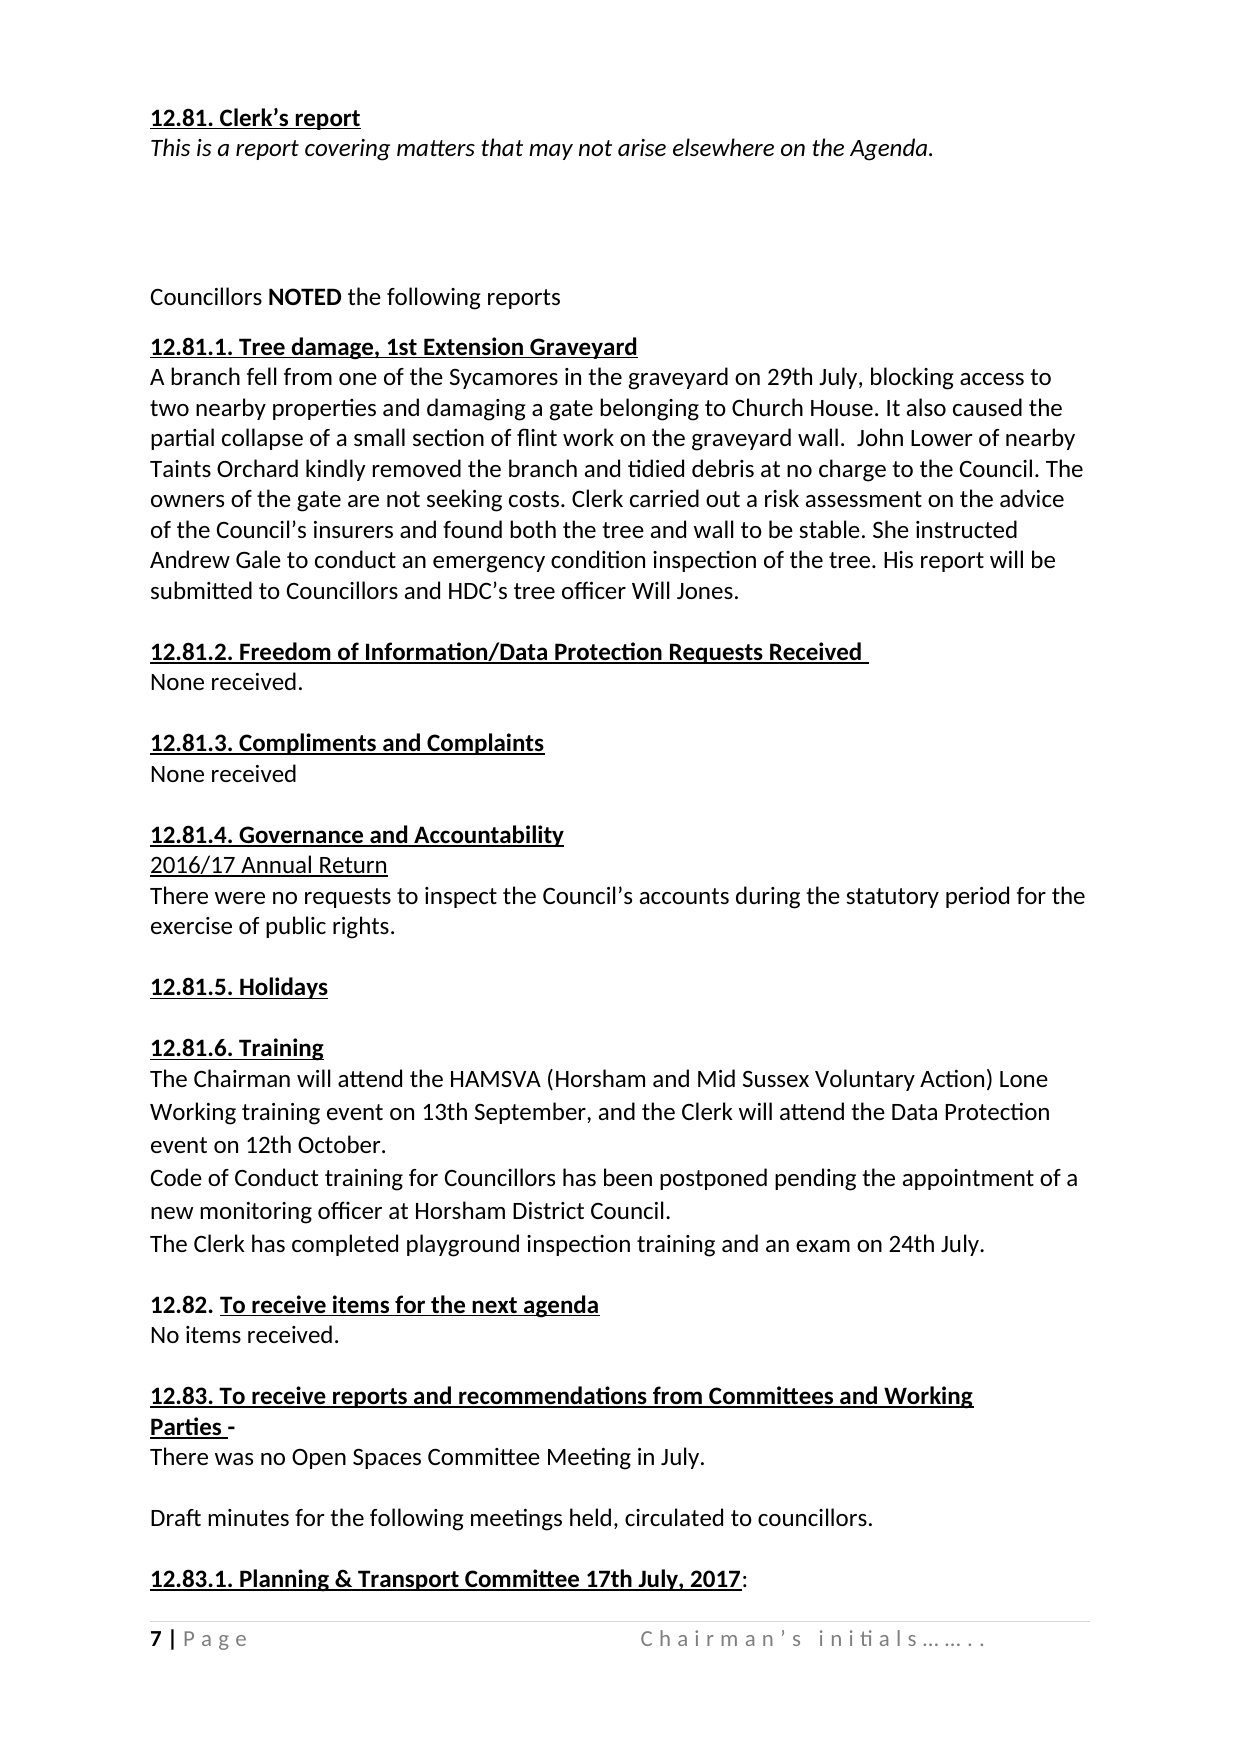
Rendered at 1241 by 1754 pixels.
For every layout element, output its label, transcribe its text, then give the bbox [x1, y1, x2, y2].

text This is a report covering matters that may not arise elsewhere on the Agenda. [150, 132, 1090, 163]
text 12.81.1. Tree damage, 1st Extension Graveyard [150, 331, 1090, 361]
text 12.83. To receive reports and recommendations from Committees and Working [150, 1380, 1090, 1411]
text Councillors NOTED the following reports [150, 281, 1090, 312]
text A branch fell from one of the Sycamores in the graveyard on 29th July, blocking access to two nearby properties and damaging a gate belonging to Church House. It also caused the partial collapse of a small section of flint work on the graveyard wall. John Lower of nearby Taints Orchard kindly removed the branch and tidied debris at no charge to the Council. The owners of the gate are not seeking costs. Clerk carried out a risk assessment on the advice of the Council’s insurers and found both the tree and wall to be stable. She instructed Andrew Gale to conduct an emergency condition inspection of the tree. His report will be submitted to Councillors and HDC’s tree officer Will Jones. [150, 361, 1090, 605]
text 12.81.3. Compliments and Complaints [150, 727, 1090, 758]
text Code of Conduct training for Councillors has been postponed pending the appointment of a new monitoring officer at Horsham District Council. [150, 1162, 1090, 1225]
text None received. [150, 666, 1090, 697]
text 12.81.2. Freedom of Information/Data Protection Requests Received [150, 636, 1090, 666]
text 12.83.1. Planning & Transport Committee 17th July, 2017: [150, 1563, 1090, 1594]
text The Clerk has completed playground inspection training and an exam on 24th July. [150, 1228, 1090, 1258]
text None received [150, 758, 1090, 788]
text 12.81.5. Holidays [150, 972, 1090, 1002]
text 2016/17 Annual Return [150, 849, 1090, 880]
text Draft minutes for the following meetings held, circulated to councillors. [150, 1502, 1090, 1533]
text 12.81.6. Training [150, 1033, 1090, 1063]
text 12.81.4. Governance and Accountability [150, 819, 1090, 849]
text No items received. [150, 1319, 1090, 1350]
text There were no requests to inspect the Council’s accounts during the statutory period for the exercise of public rights. [150, 880, 1090, 941]
text There was no Open Spaces Committee Meeting in July. [150, 1441, 1090, 1472]
text Parties - [150, 1411, 1090, 1441]
text 12.81. Clerk’s report [150, 102, 1090, 132]
text 12.82. To receive items for the next agenda [150, 1289, 1090, 1319]
text The Chairman will attend the HAMSVA (Horsham and Mid Sussex Voluntary Action) Lone Working training event on 13th September, and the Clerk will attend the Data Protection event on 12th October. [150, 1063, 1090, 1159]
